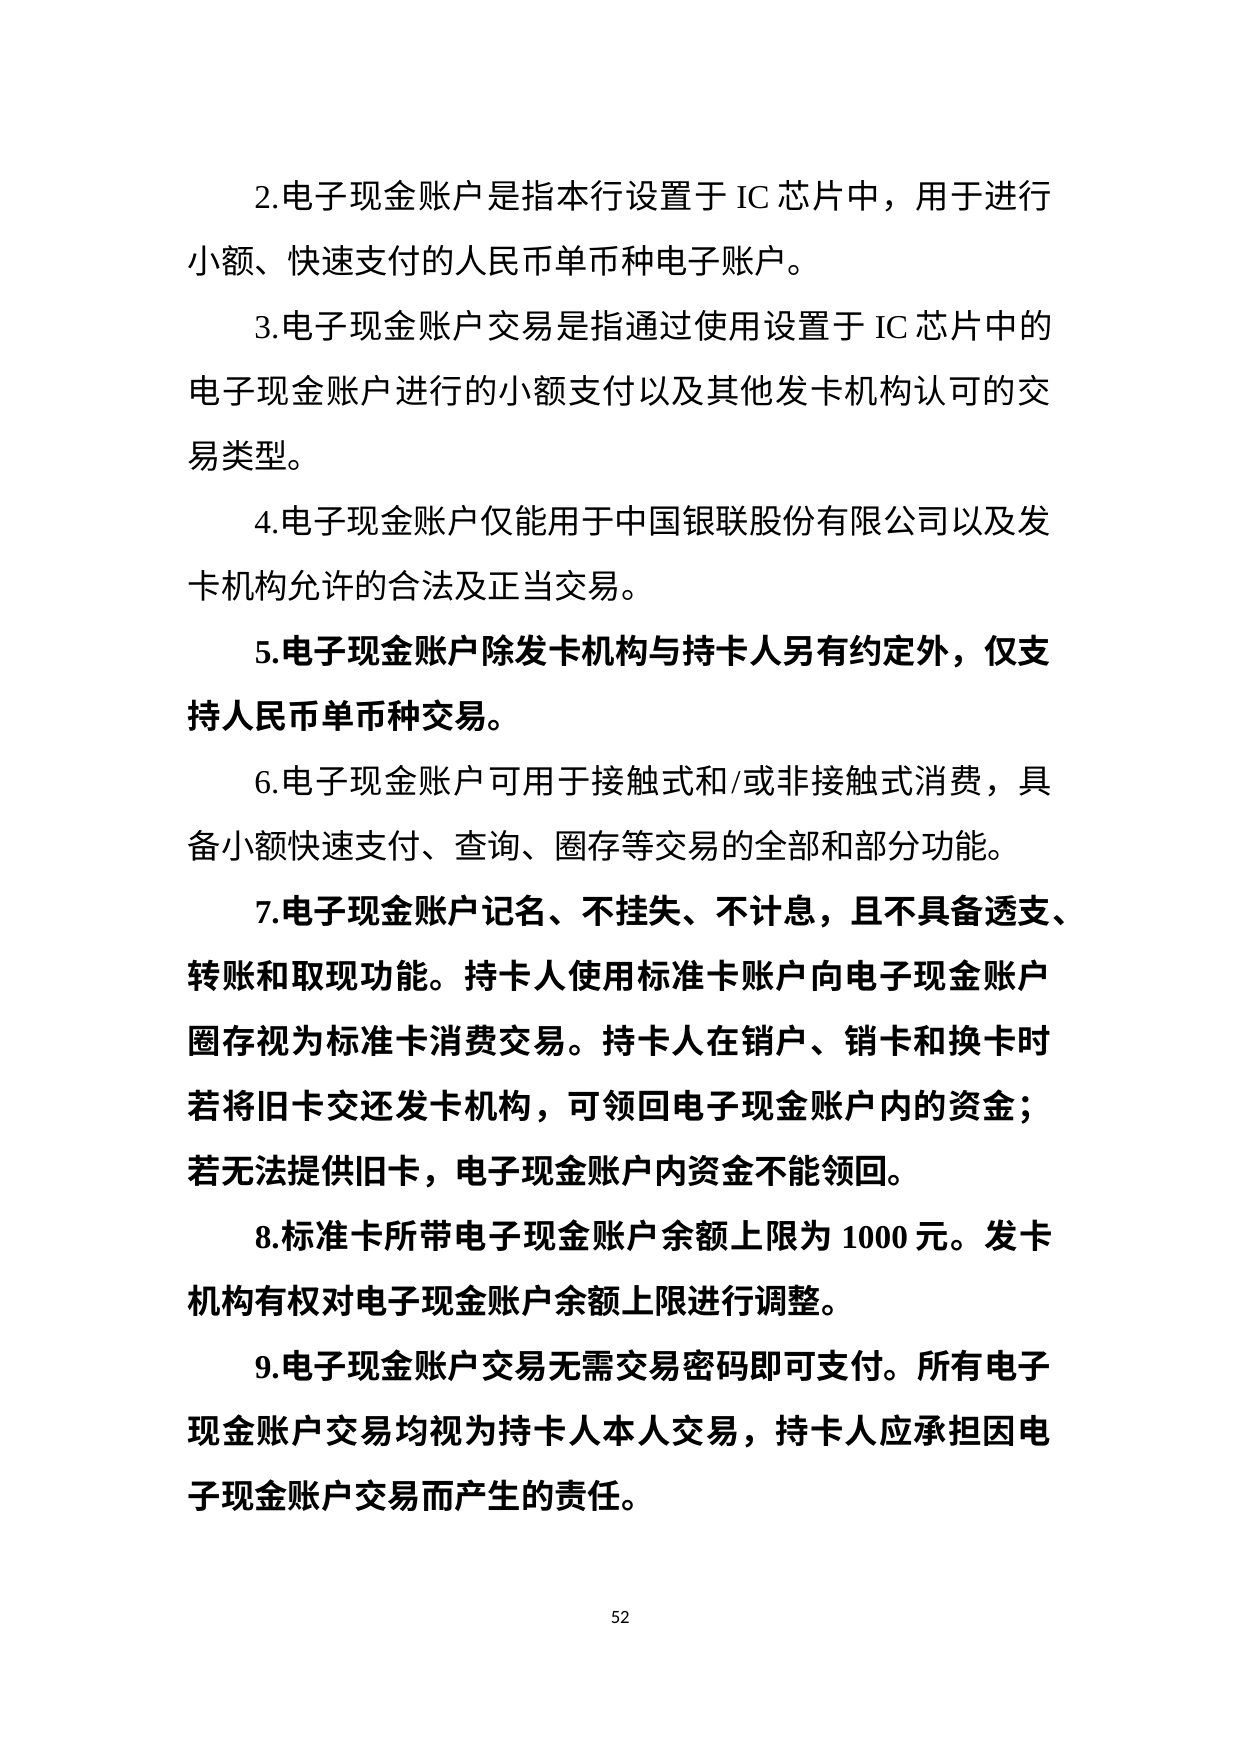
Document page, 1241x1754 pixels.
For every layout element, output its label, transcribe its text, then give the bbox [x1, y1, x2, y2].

text 9.电子现金账户交易无需交易密码即可支付。所有电子现金账户交易均视为持卡人本人交易，持卡人应承担因电子现金账户交易而产生的责任。 [187, 1332, 1053, 1527]
text 8.标准卡所带电子现金账户余额上限为1000元。发卡机构有权对电子现金账户余额上限进行调整。 [187, 1202, 1053, 1332]
text 6.电子现金账户可用于接触式和/或非接触式消费，具备小额快速支付、查询、圈存等交易的全部和部分功能。 [187, 747, 1053, 877]
text 2.电子现金账户是指本行设置于IC芯片中，用于进行小额、快速支付的人民币单币种电子账户。 [187, 162, 1053, 292]
text 7.电子现金账户记名、不挂失、不计息，且不具备透支、转账和取现功能。持卡人使用标准卡账户向电子现金账户圈存视为标准卡消费交易。持卡人在销户、销卡和换卡时，若将旧卡交还发卡机构，可领回电子现金账户内的资金；若无法提供旧卡，电子现金账户内资金不能领回。 [187, 877, 1053, 1202]
text 5.电子现金账户除发卡机构与持卡人另有约定外，仅支持人民币单币种交易。 [187, 617, 1053, 747]
text 3.电子现金账户交易是指通过使用设置于IC芯片中的电子现金账户进行的小额支付以及其他发卡机构认可的交易类型。 [187, 292, 1053, 487]
text 4.电子现金账户仅能用于中国银联股份有限公司以及发卡机构允许的合法及正当交易。 [187, 487, 1053, 617]
